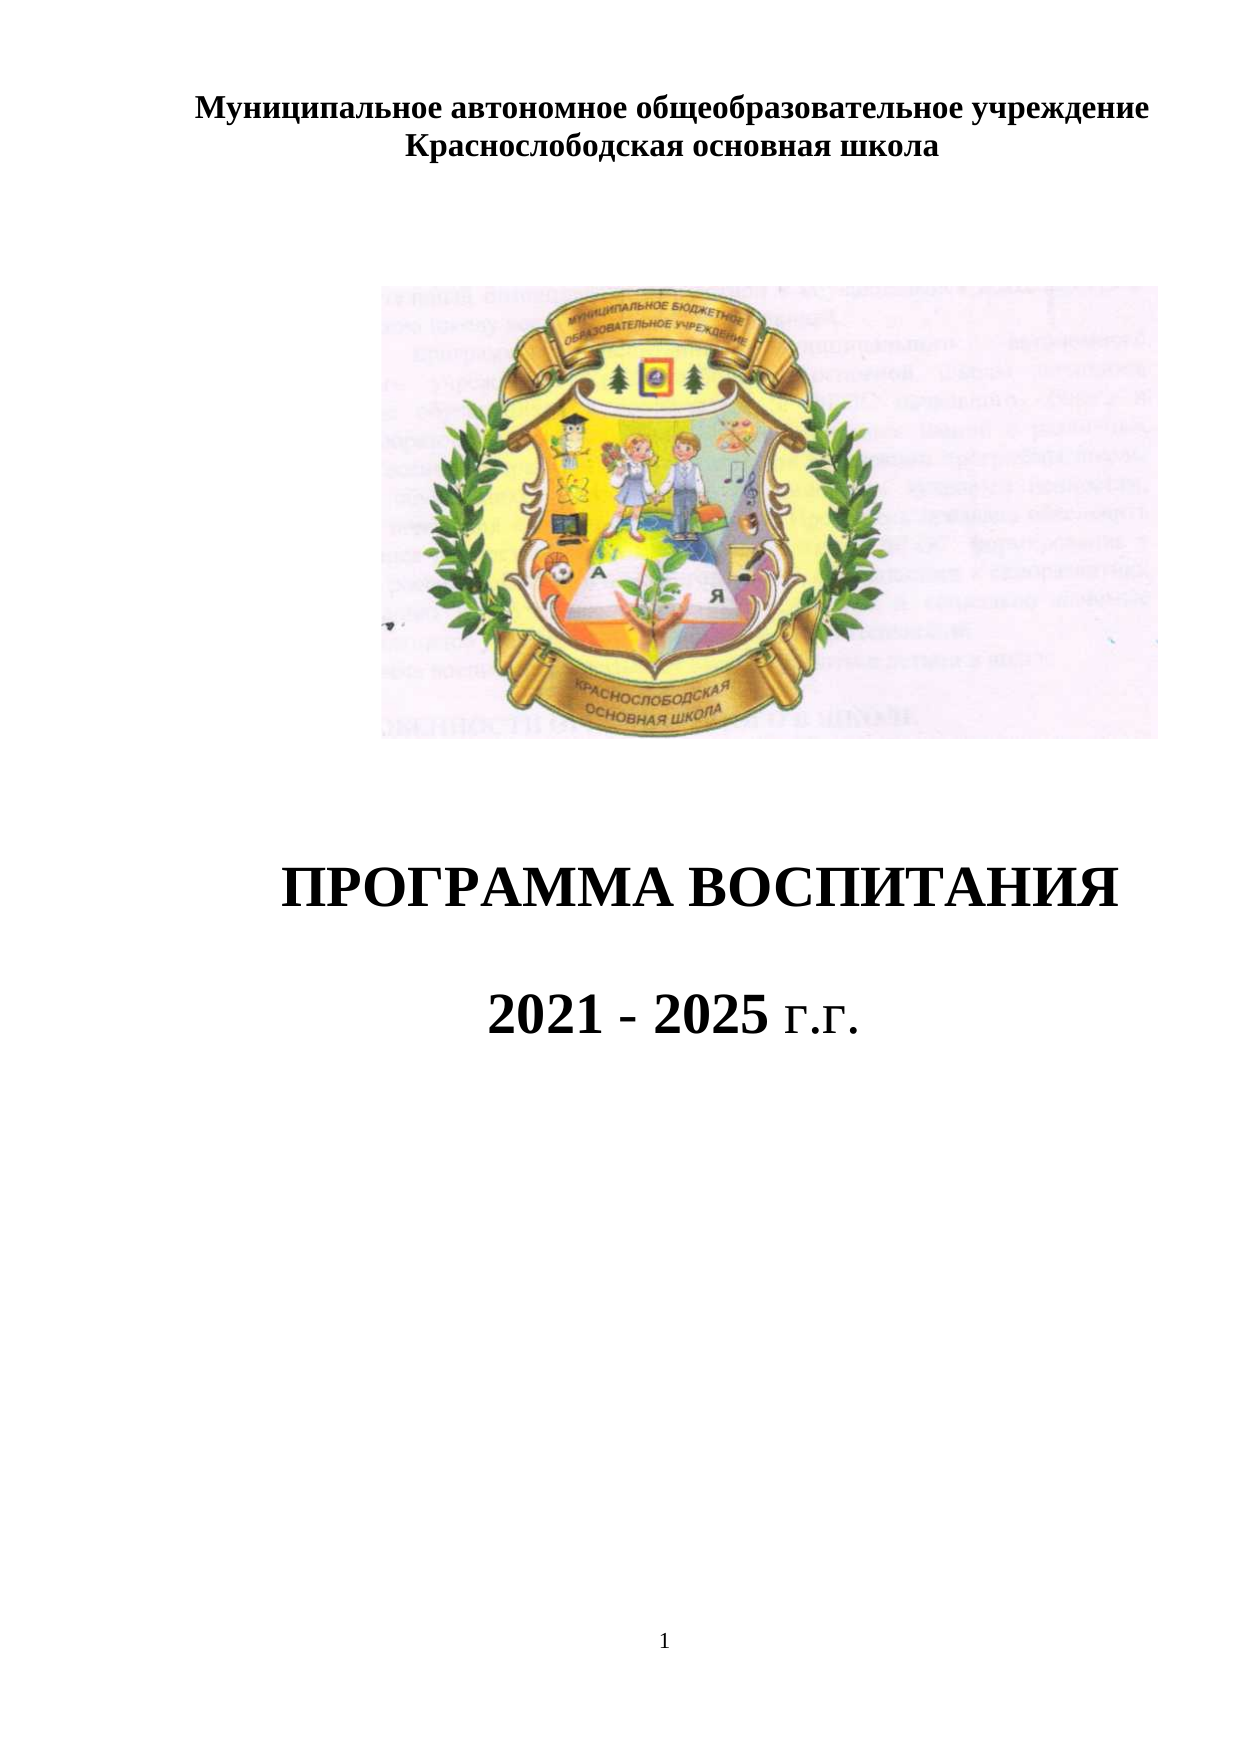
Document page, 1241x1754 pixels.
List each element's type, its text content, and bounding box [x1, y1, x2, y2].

text Муниципальное автономное общеобразовательное учреждение Краснослободская основная школа [187, 88, 1157, 164]
text ПРОГРАММА ВОСПИТАНИЯ [244, 859, 1157, 918]
text 2021 - 2025 г.г. [192, 987, 1157, 1045]
picture [381, 286, 1158, 739]
